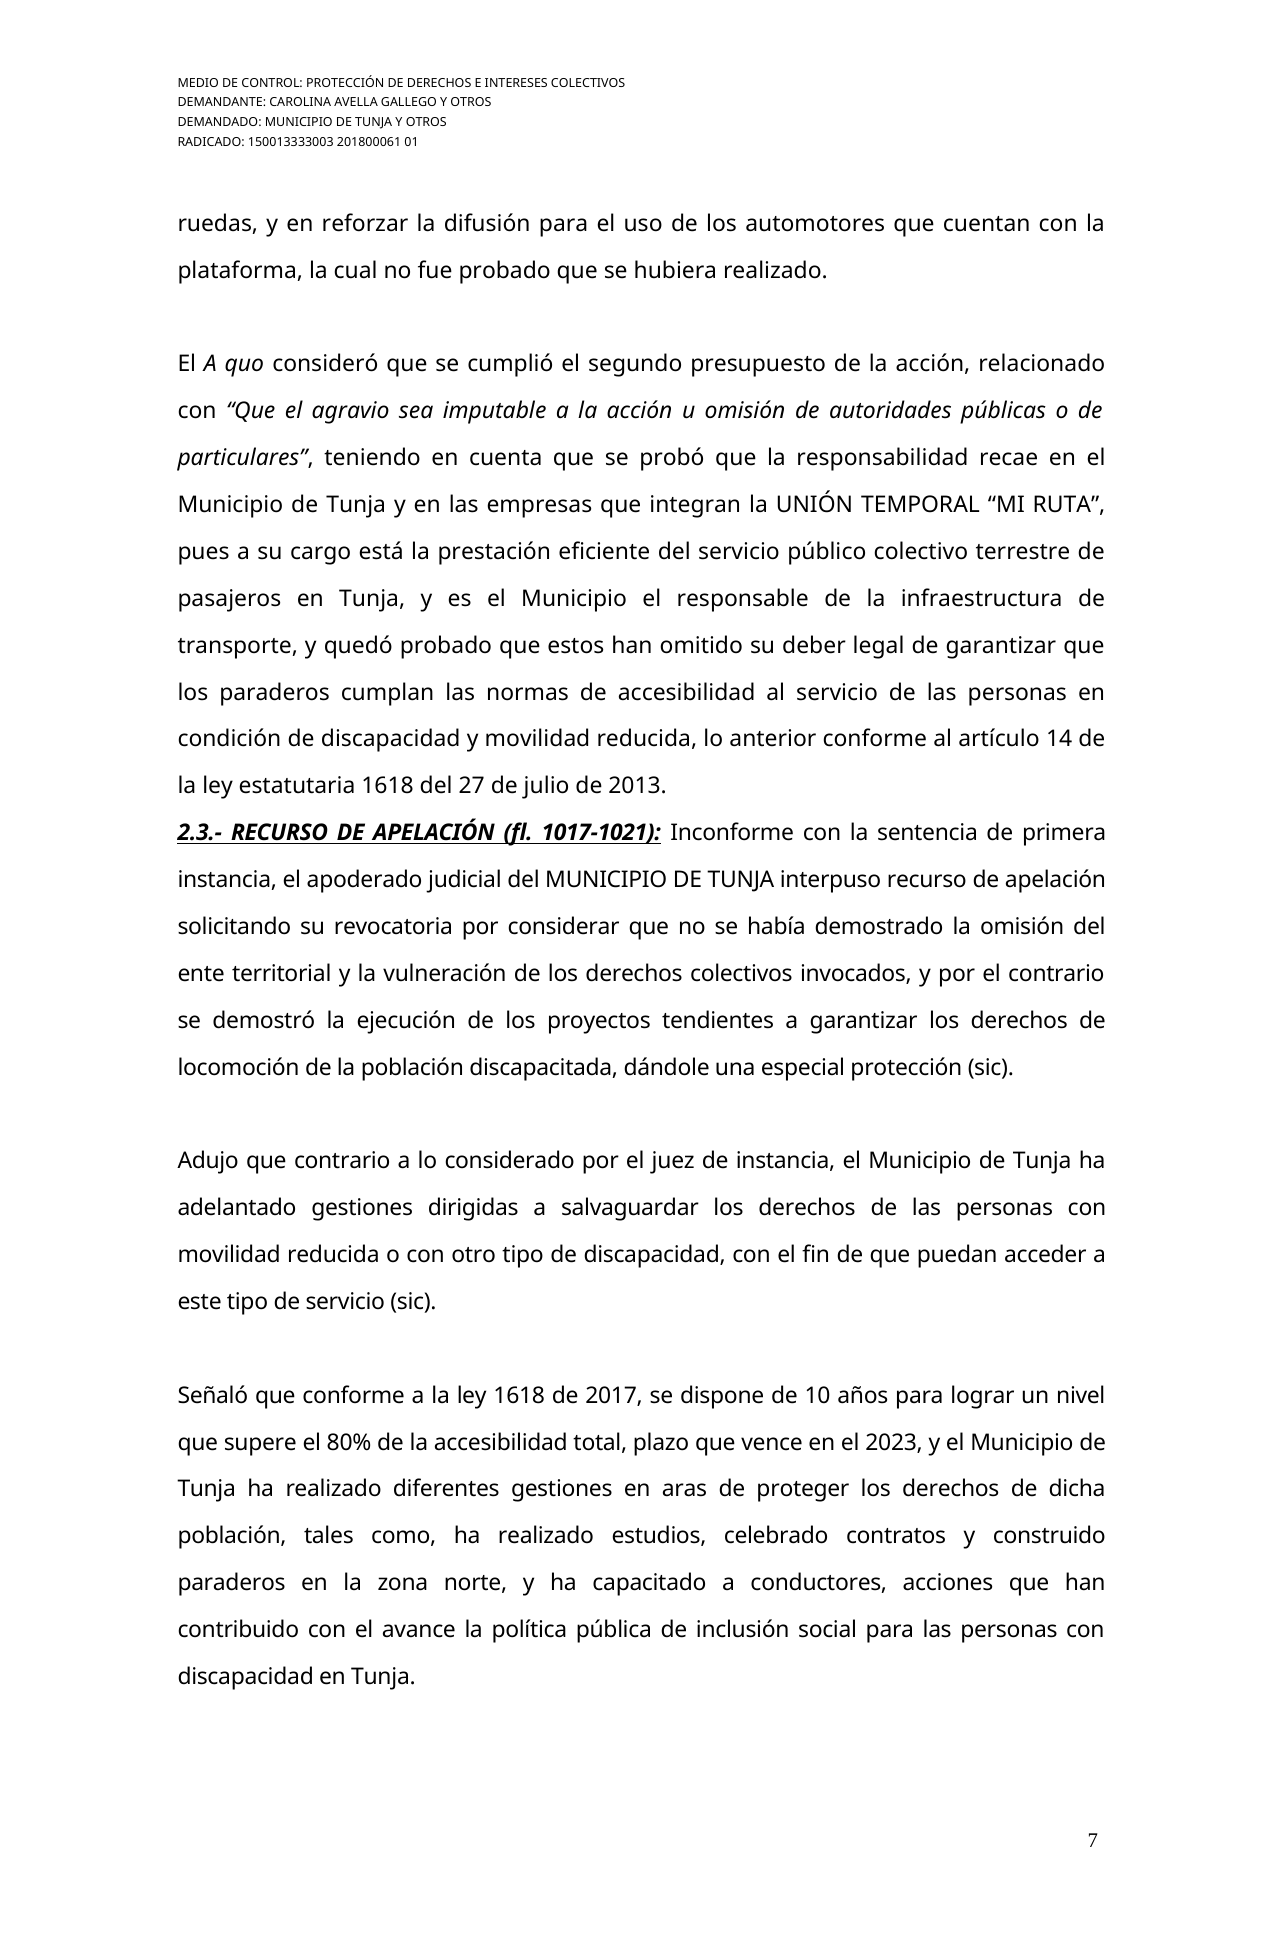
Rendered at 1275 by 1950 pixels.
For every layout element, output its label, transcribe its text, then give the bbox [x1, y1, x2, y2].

text Adujo que contrario a lo considerado por el juez de instancia, el Municipio de Tunja ha adelantado gestiones dirigidas a salvaguardar los derechos de las personas con movilidad reducida o con otro tipo de discapacidad, con el fin de que puedan acceder a este tipo de servicio (sic). [177, 1144, 1106, 1316]
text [177, 207, 1106, 285]
text El A quo consideró que se cumplió el segundo presupuesto de la acción, relacionado con “Que el agravio sea imputable a la acción u omisión de autoridades públicas o de particulares”, teniendo en cuenta que se probó que la responsabilidad recae en el Municipio de Tunja y en las empresas que integran la UNIÓN TEMPORAL “MI RUTA”, pues a su cargo está la prestación eficiente del servicio público colectivo terrestre de pasajeros en Tunja, y es el Municipio el responsable de la infraestructura de transporte, y quedó probado que estos han omitido su deber legal de garantizar que los paraderos cumplan las normas de accesibilidad al servicio de las personas en condición de discapacidad y movilidad reducida, lo anterior conforme al artículo 14 de la ley estatutaria 1618 del 27 de julio de 2013. [177, 347, 1106, 801]
text 2.3.- RECURSO DE APELACIÓN (fl. 1017-1021): Inconforme con la sentencia de primera instancia, el apoderado judicial del MUNICIPIO DE TUNJA interpuso recurso de apelación solicitando su revocatoria por considerar que no se había demostrado la omisión del ente territorial y la vulneración de los derechos colectivos invocados, y por el contrario se demostró la ejecución de los proyectos tendientes a garantizar los derechos de locomoción de la población discapacitada, dándole una especial protección (sic). [177, 816, 1106, 1082]
text Señaló que conforme a la ley 1618 de 2017, se dispone de 10 años para lograr un nivel que supere el 80% de la accesibilidad total, plazo que vence en el 2023, y el Municipio de Tunja ha realizado diferentes gestiones en aras de proteger los derechos de dicha población, tales como, ha realizado estudios, celebrado contratos y construido paraderos en la zona norte, y ha capacitado a conductores, acciones que han contribuido con el avance la política pública de inclusión social para las personas con discapacidad en Tunja. [177, 1379, 1106, 1691]
